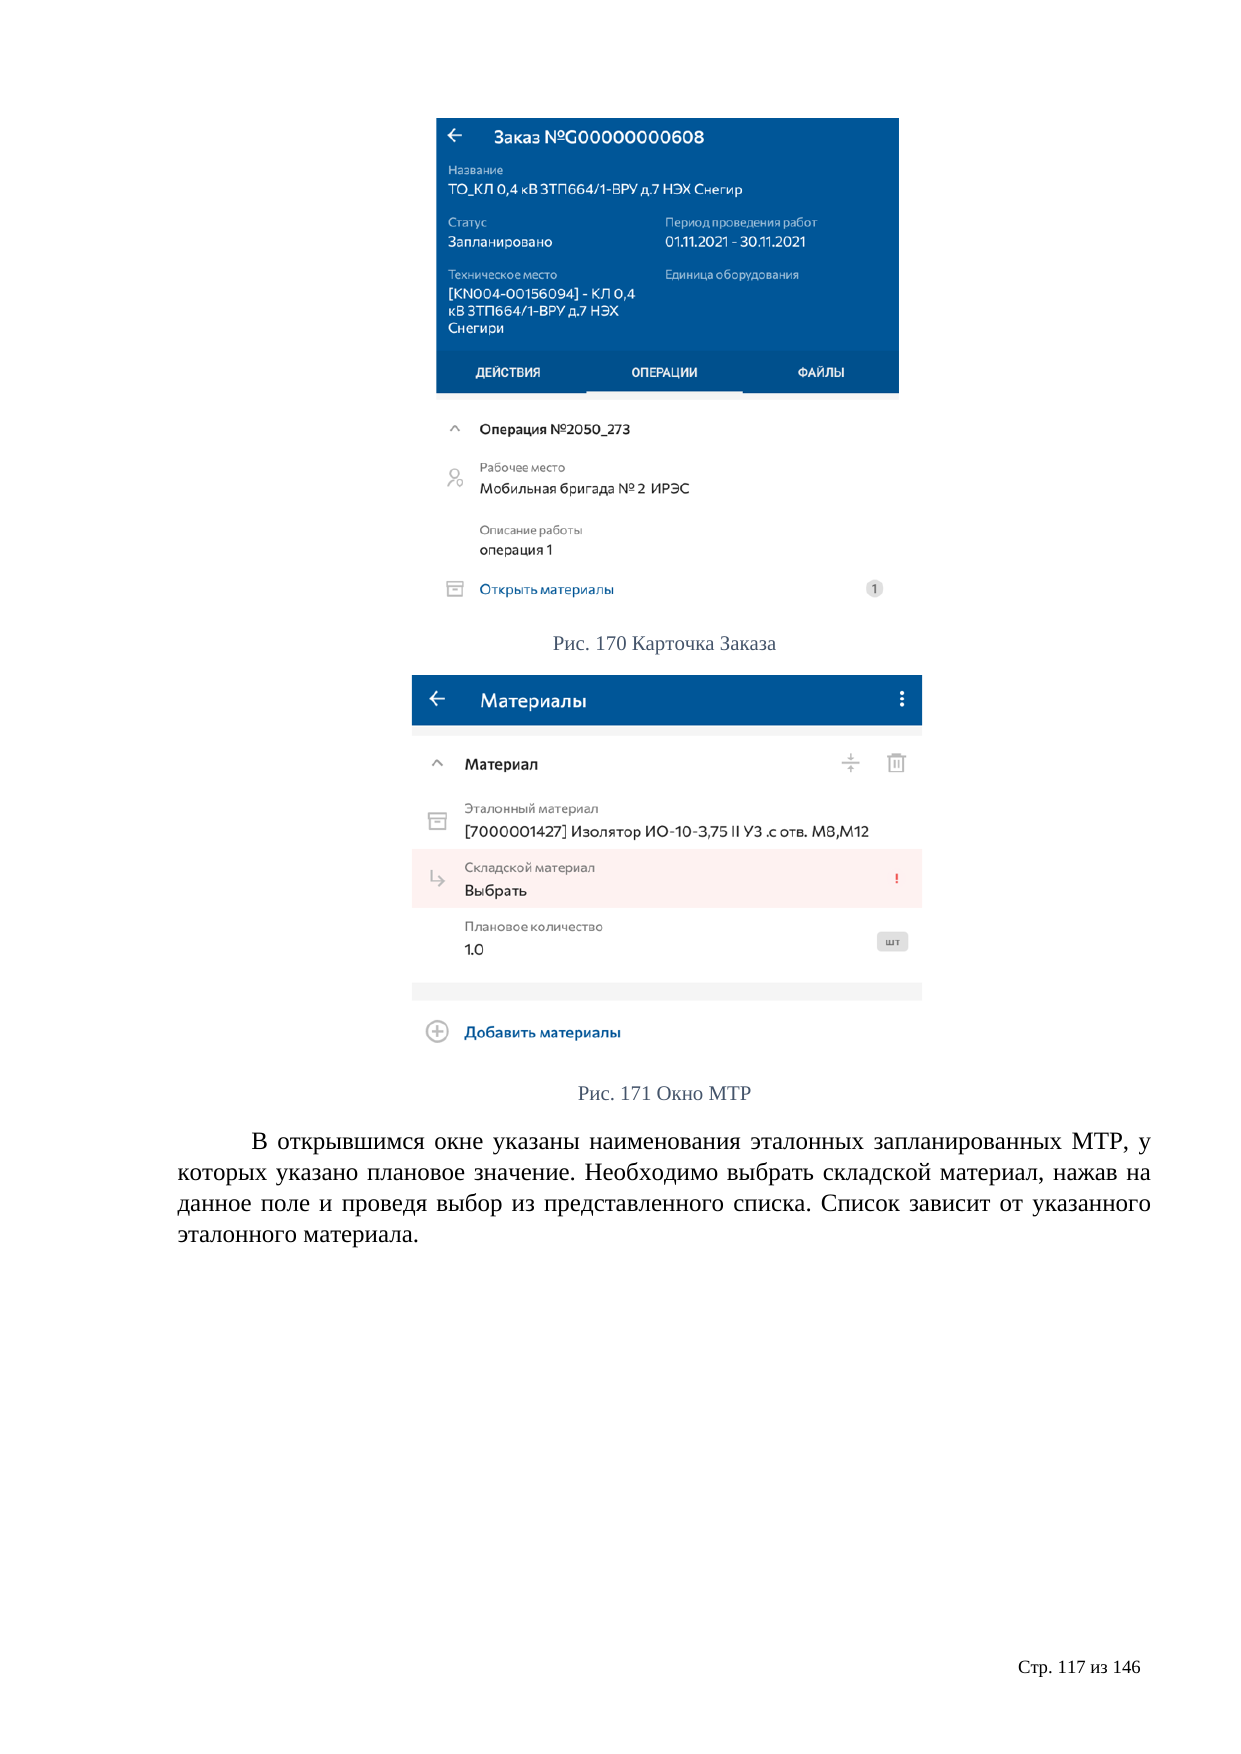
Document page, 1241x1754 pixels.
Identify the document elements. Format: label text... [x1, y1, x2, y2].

text В открывшимся окне указаны наименования эталонных запланированных МТР, у которых указано плановое значение. Необходимо выбрать складской материал, нажав на данное поле и проведя выбор из представленного списка. Список зависит от указанного эталонного материала. [177, 1126, 1152, 1248]
picture [411, 675, 923, 1061]
picture [436, 118, 899, 615]
